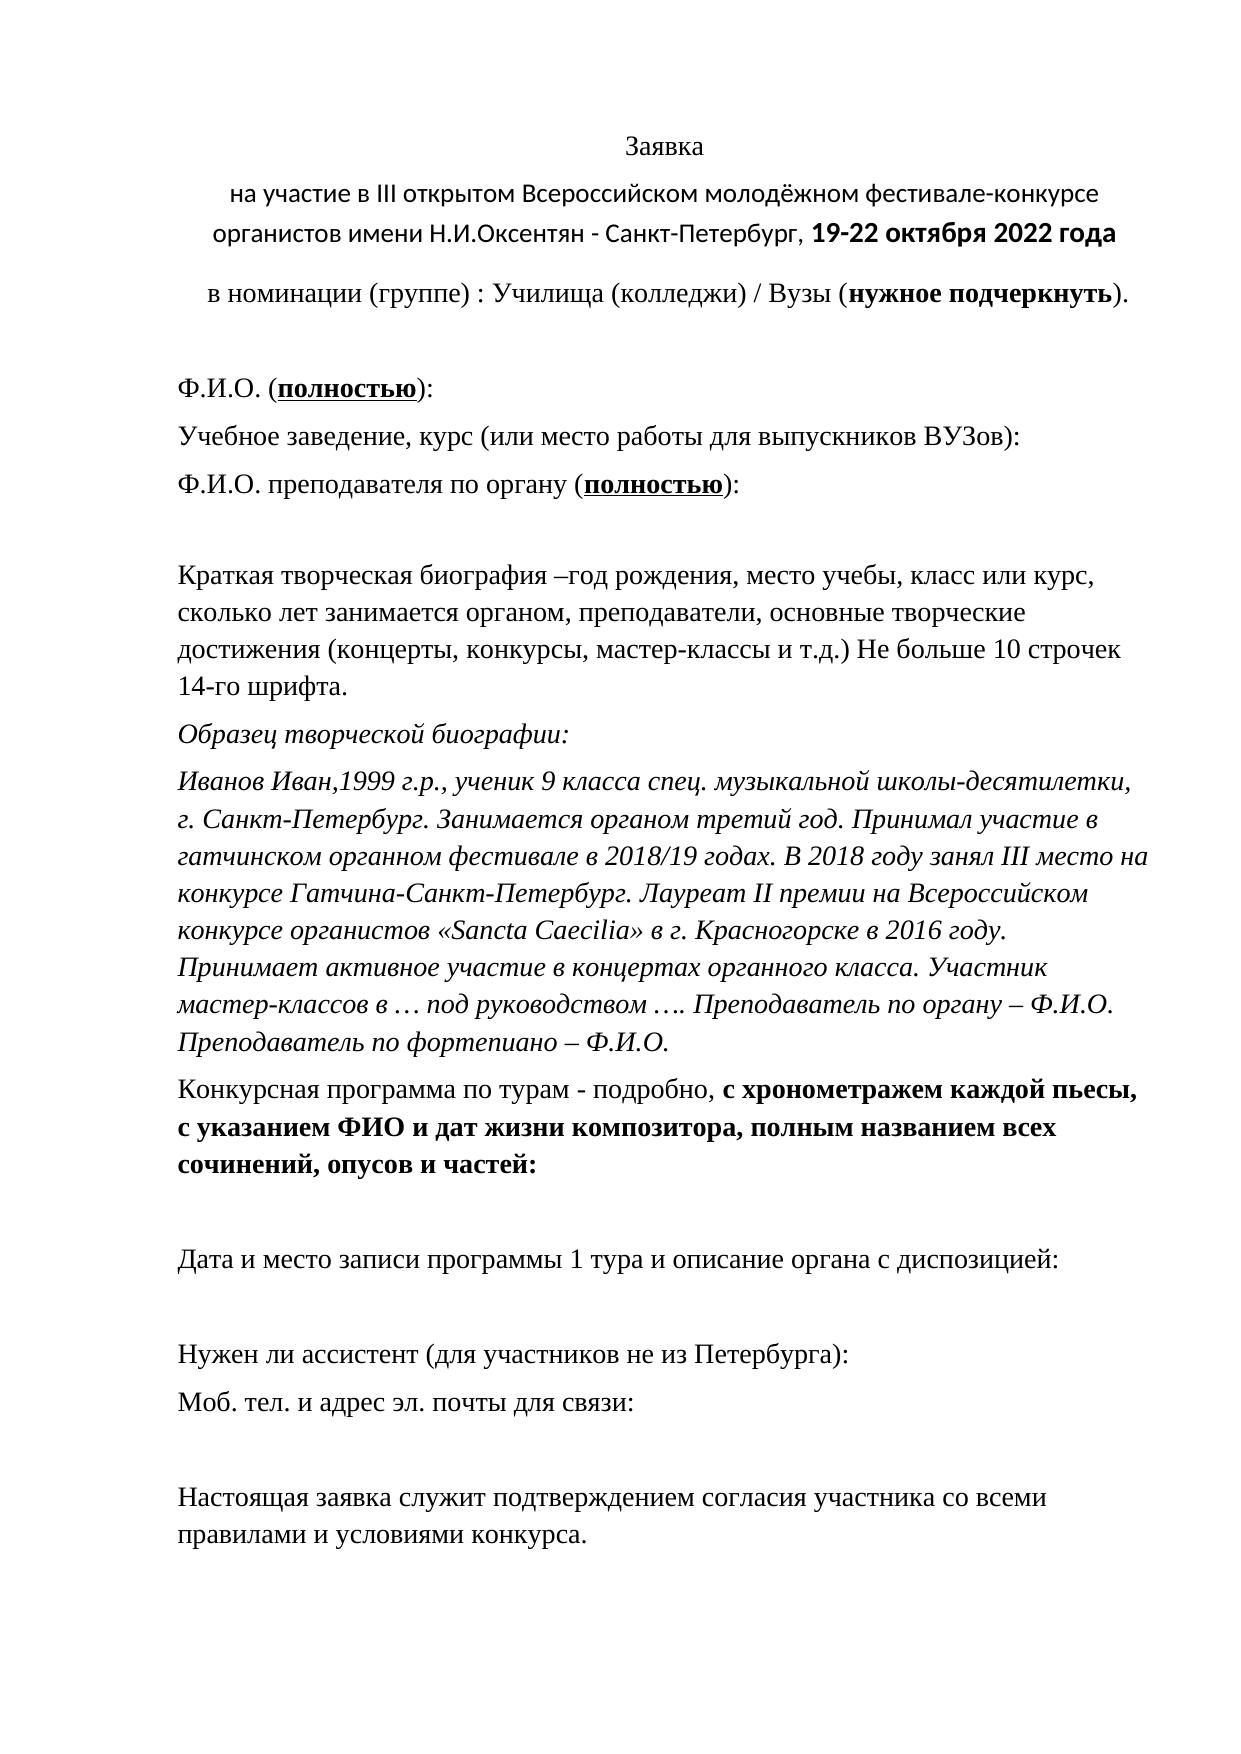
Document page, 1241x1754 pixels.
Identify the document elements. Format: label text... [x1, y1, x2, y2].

text Иванов Иван,1999 г.р., ученик 9 класса спец. музыкальной школы-десятилетки, г. Санкт-Петербург. Занимается органом третий год. Принимал участие в гатчинском органном фестивале в 2018/19 годах. В 2018 году занял III место на конкурсе Гатчина-Санкт-Петербург. Лауреат II премии на Всероссийском конкурсе органистов «Sancta Caecilia» в г. Красногорске в 2016 году. Принимает активное участие в концертах органного класса. Участник мастер-классов в … под руководством …. Преподаватель по органу – Ф.И.О. Преподаватель по фортепиано – Ф.И.О. [177, 764, 1152, 1057]
text Ф.И.О. преподавателя по органу (полностью): [177, 467, 1152, 499]
text Конкурсная программа по турам - подробно, с хронометражем каждой пьесы, с указанием ФИО и дат жизни композитора, полным названием всех сочинений, опусов и частей: [177, 1072, 1152, 1179]
text Краткая творческая биография –год рождения, место учебы, класс или курс, сколько лет занимается органом, преподаватели, основные творческие достижения (концерты, конкурсы, мастер-классы и т.д.) Не больше 10 строчек 14-го шрифта. [177, 558, 1152, 702]
text в номинации (группе) : Училища (колледжи) / Вузы (нужное подчеркнуть). [177, 276, 1152, 309]
text Учебное заведение, курс (или место работы для выпускников ВУЗов): [177, 419, 1152, 451]
text Дата и место записи программы 1 тура и описание органа с диспозицией: [177, 1242, 1152, 1274]
text Моб. тел. и адрес эл. почты для связи: [177, 1385, 1152, 1417]
text Нужен ли ассистент (для участников не из Петербурга): [177, 1337, 1152, 1369]
text Ф.И.О. (полностью): [177, 371, 1152, 404]
text на участие в III открытом Всероссийском молодёжном фестивале-конкурсе органистов имени Н.И.Оксентян - Санкт-Петербург, 19-22 октября 2022 года [177, 176, 1152, 250]
text Заявка [177, 128, 1152, 161]
text Образец творческой биографии: [177, 717, 1152, 749]
text Настоящая заявка служит подтверждением согласия участника со всеми правилами и условиями конкурса. [177, 1480, 1152, 1549]
